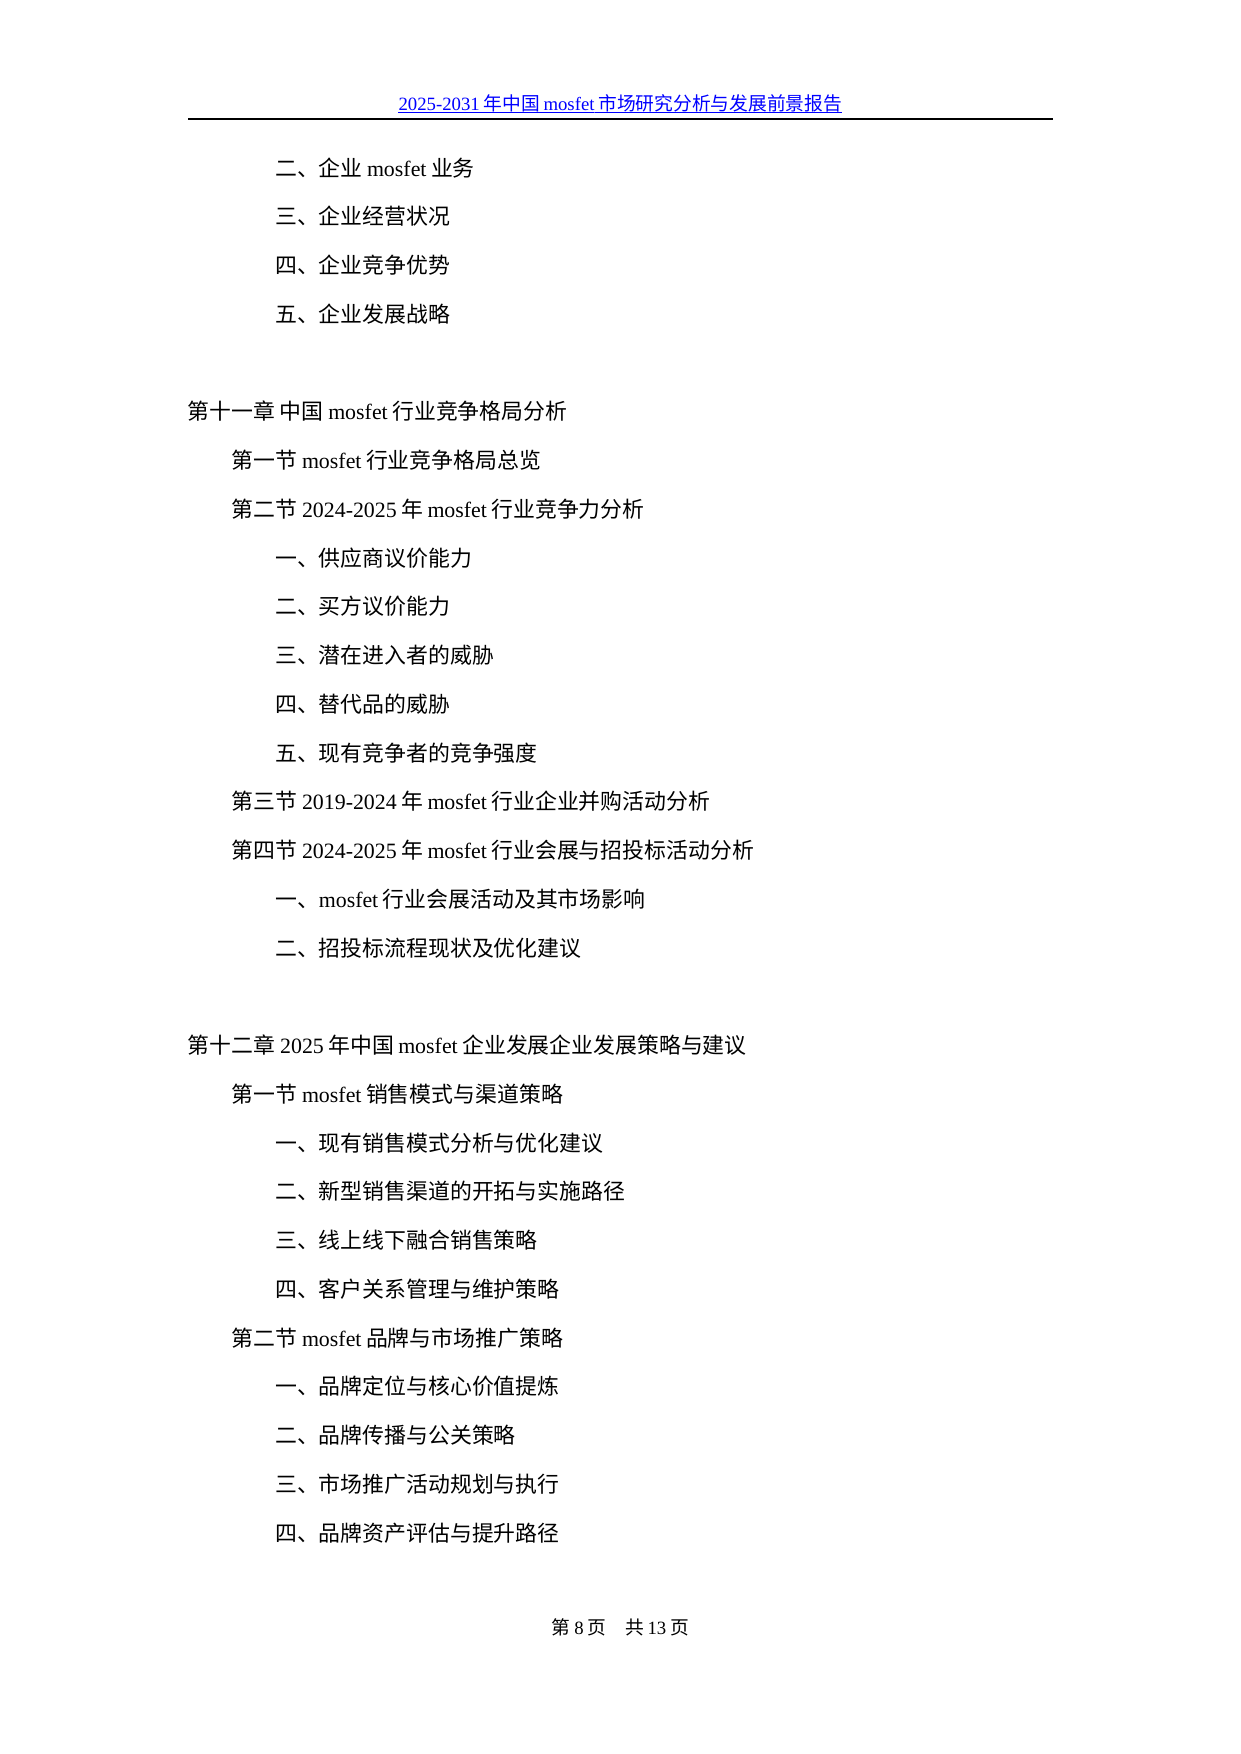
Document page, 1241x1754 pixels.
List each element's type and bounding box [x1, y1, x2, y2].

text [187, 150, 1053, 1548]
